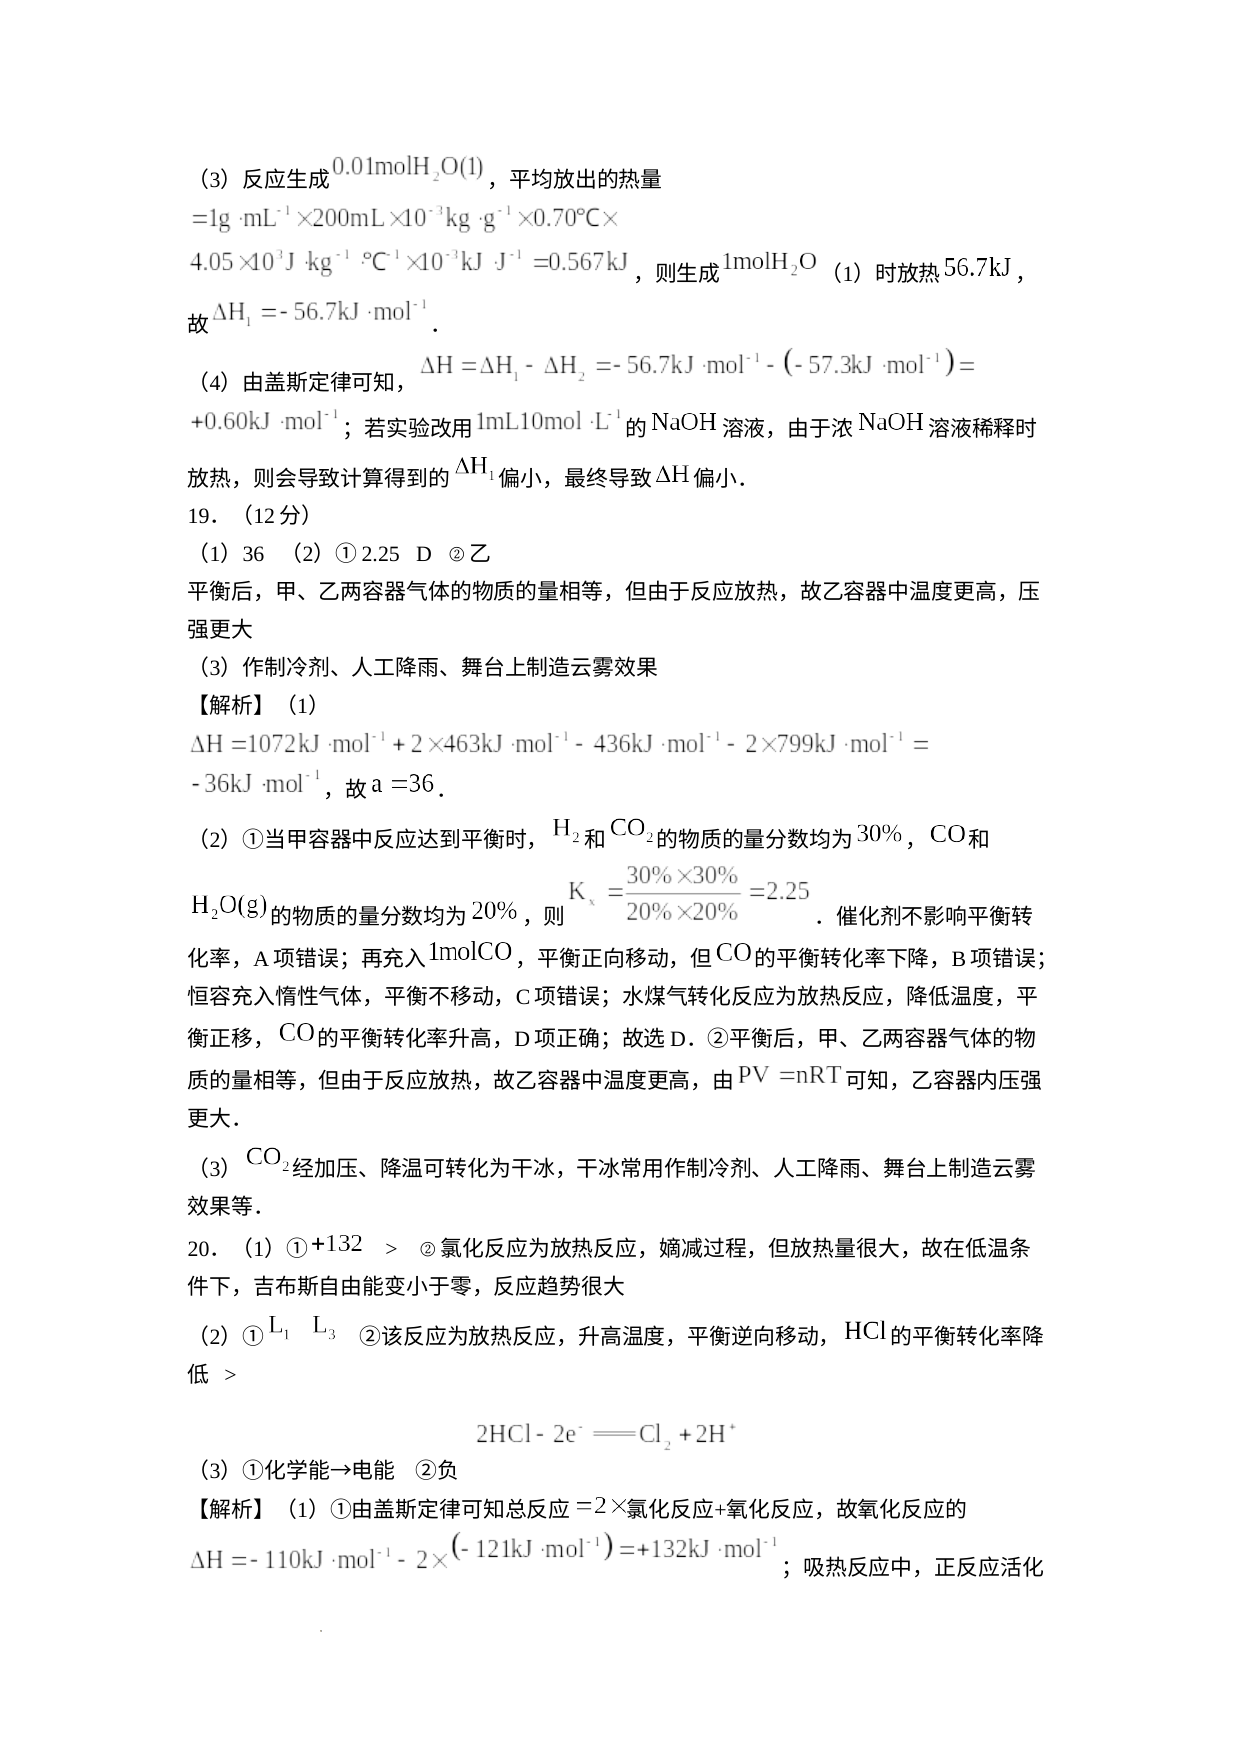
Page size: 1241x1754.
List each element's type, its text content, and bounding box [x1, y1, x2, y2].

text 平衡后，甲、乙两容器气体的物质的量相等，但由于反应放热，故乙容器中温度更高，压强更大 [187, 574, 1053, 644]
text （4）由盖斯定律可知，；若实验改用的溶液，由于浓溶液稀释时放热，则会导致计算得到的偏小，最终导致偏小． [187, 345, 1053, 492]
text 19．（12分） [187, 498, 1053, 530]
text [187, 1491, 1053, 1581]
text （3）作制冷剂、人工降雨、舞台上制造云雾效果 [187, 650, 1053, 682]
text （1）36 （2）①2.25 D ②乙 [187, 536, 1053, 568]
text （3）经加压、降温可转化为干冰，干冰常用作制冷剂、人工降雨、舞台上制造云雾效果等． [187, 1139, 1053, 1221]
text （2）① ②该反应为放热反应，升高温度，平衡逆向移动，的平衡转化率降低 > [187, 1307, 1053, 1389]
text （3）①化学能→电能 ②负 [187, 1395, 1053, 1484]
text （3）反应生成，平均放出的热量，则生成（1）时放热，故． [187, 150, 1053, 339]
text （2）①当甲容器中反应达到平衡时，和的物质的量分数均为，和的物质的量分数均为，则．催化剂不影响平衡转化率，A项错误；再充入，平衡正向移动，但的平衡转化率下降，B项错误；恒容充入惰性气体，平衡不移动，C项错误；水煤气转化反应为放热反应，降低温度，平衡正移，的平衡转化率升高，D项正确；故选D．②平衡后，甲、乙两容器气体的物质的量相等，但由于反应放热，故乙容器中温度更高，由可知，乙容器内压强更大． [187, 810, 1053, 1133]
text 【解析】（1），故． [187, 688, 1053, 804]
text 20．（1）① > ②氯化反应为放热反应，嫡减过程，但放热量很大，故在低温条件下，吉布斯自由能变小于零，反应趋势很大 [187, 1227, 1053, 1301]
